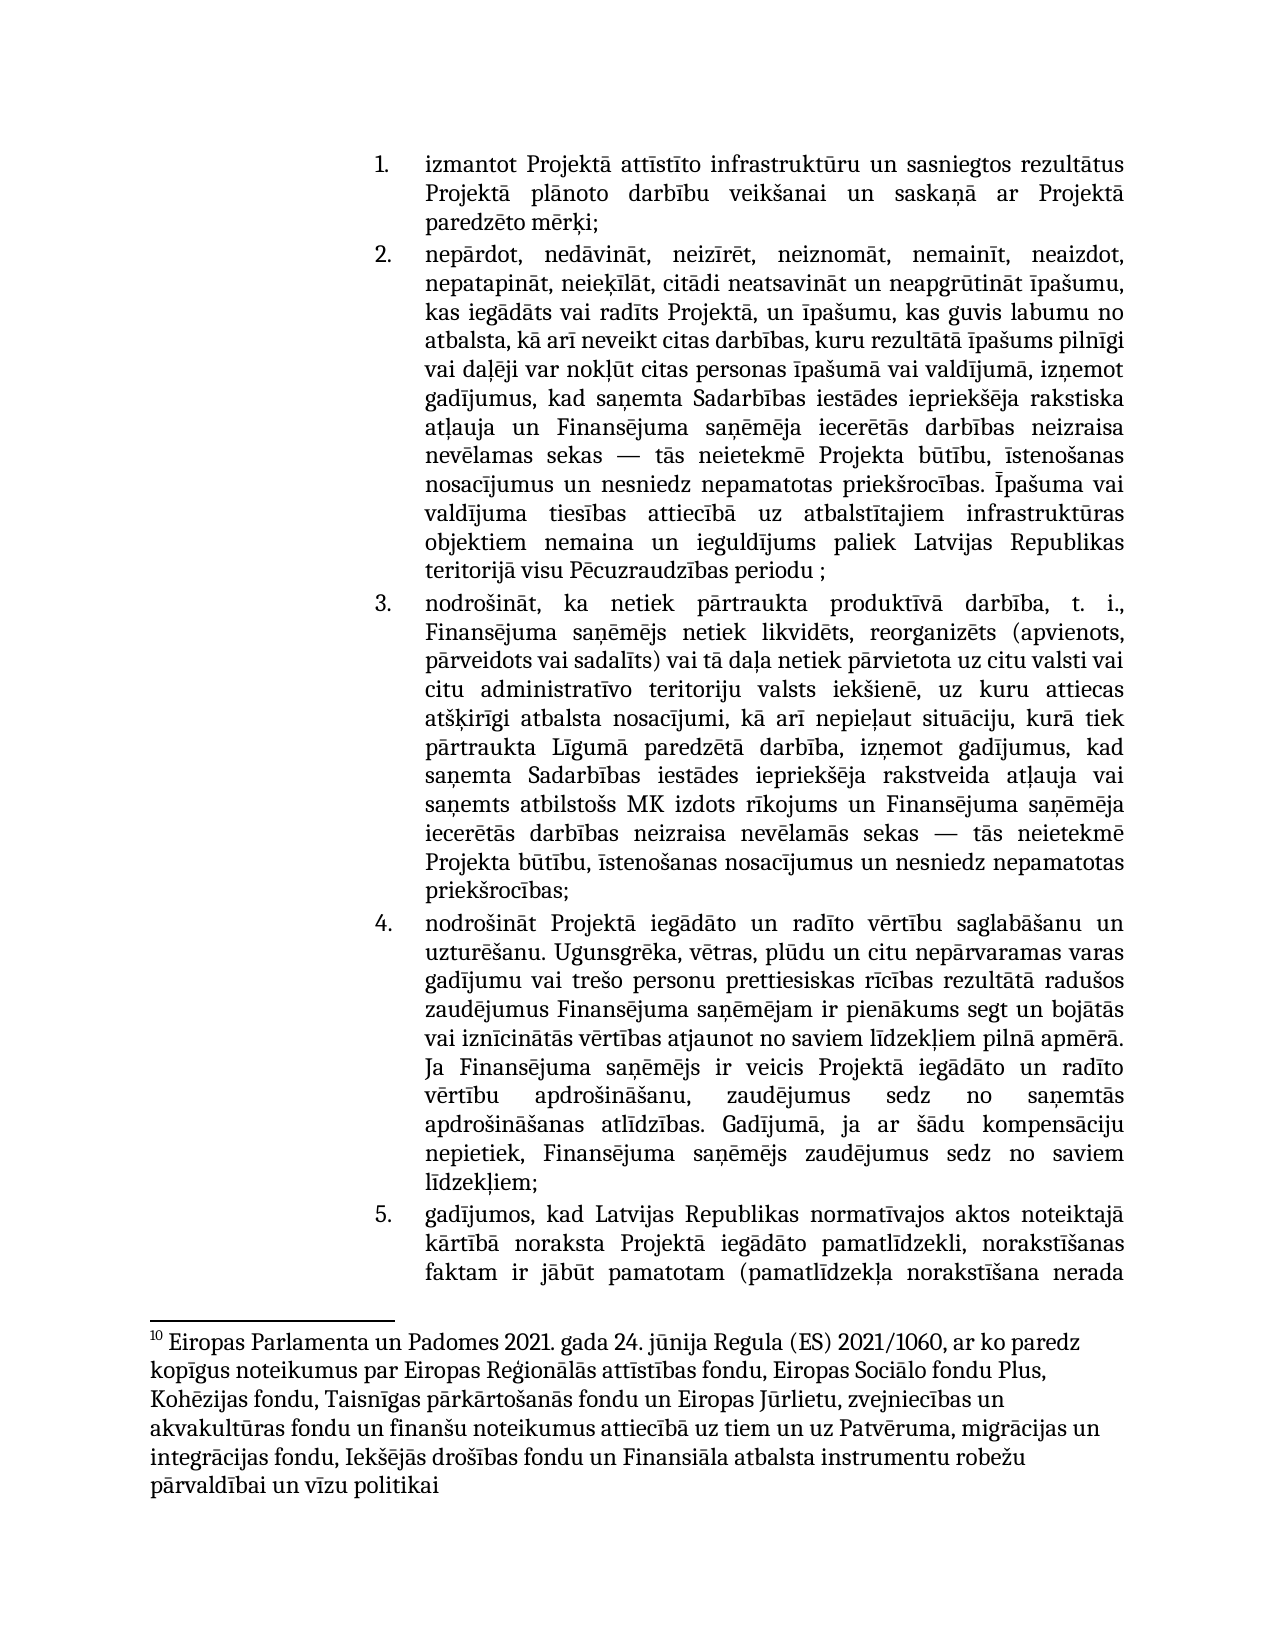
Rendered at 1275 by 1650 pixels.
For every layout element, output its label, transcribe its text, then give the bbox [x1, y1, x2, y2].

list nodrošināt, ka netiek pārtraukta produktīvā darbība, t. i., Finansējuma saņēmējs netiek likvidēts, reorganizēts (apvienots, pārveidots vai sadalīts) vai tā daļa netiek pārvietota uz citu valsti vai citu administratīvo teritoriju valsts iekšienē, uz kuru attiecas atšķirīgi atbalsta nosacījumi, kā arī nepieļaut situāciju, kurā tiek pārtraukta Līgumā paredzētā darbība, izņemot gadījumus, kad saņemta Sadarbības iestādes iepriekšēja rakstveida atļauja vai saņemts atbilstošs MK izdots rīkojums un Finansējuma saņēmēja iecerētās darbības neizraisa nevēlamās sekas — tās neietekmē Projekta būtību, īstenošanas nosacījumus un nesniedz nepamatotas priekšrocības; [375, 589, 1125, 905]
list izmantot Projektā attīstīto infrastruktūru un sasniegtos rezultātus Projektā plānoto darbību veikšanai un saskaņā ar Projektā paredzēto mērķi; [375, 150, 1125, 236]
list nodrošināt Projektā iegādāto un radīto vērtību saglabāšanu un uzturēšanu. Ugunsgrēka, vētras, plūdu un citu nepārvaramas varas gadījumu vai trešo personu prettiesiskas rīcības rezultātā radušos zaudējumus Finansējuma saņēmējam ir pienākums segt un bojātās vai iznīcinātās vērtības atjaunot no saviem līdzekļiem pilnā apmērā. Ja Finansējuma saņēmējs ir veicis Projektā iegādāto un radīto vērtību apdrošināšanu, zaudējumus sedz no saņemtās apdrošināšanas atlīdzības. Gadījumā, ja ar šādu kompensāciju nepietiek, Finansējuma saņēmējs zaudējumus sedz no saviem līdzekļiem; [375, 909, 1125, 1196]
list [375, 1200, 1125, 1286]
list nepārdot, nedāvināt, neizīrēt, neiznomāt, nemainīt, neaizdot, nepatapināt, neieķīlāt, citādi neatsavināt un neapgrūtināt īpašumu, kas iegādāts vai radīts Projektā, un īpašumu, kas guvis labumu no atbalsta, kā arī neveikt citas darbības, kuru rezultātā īpašums pilnīgi vai daļēji var nokļūt citas personas īpašumā vai valdījumā, izņemot gadījumus, kad saņemta Sadarbības iestādes iepriekšēja rakstiska atļauja un Finansējuma saņēmēja iecerētās darbības neizraisa nevēlamas sekas — tās neietekmē Projekta būtību, īstenošanas nosacījumus un nesniedz nepamatotas priekšrocības. Īpašuma vai valdījuma tiesības attiecībā uz atbalstītajiem infrastruktūras objektiem nemaina un ieguldījums paliek Latvijas Republikas teritorijā visu Pēcuzraudzības periodu ; [375, 240, 1125, 585]
